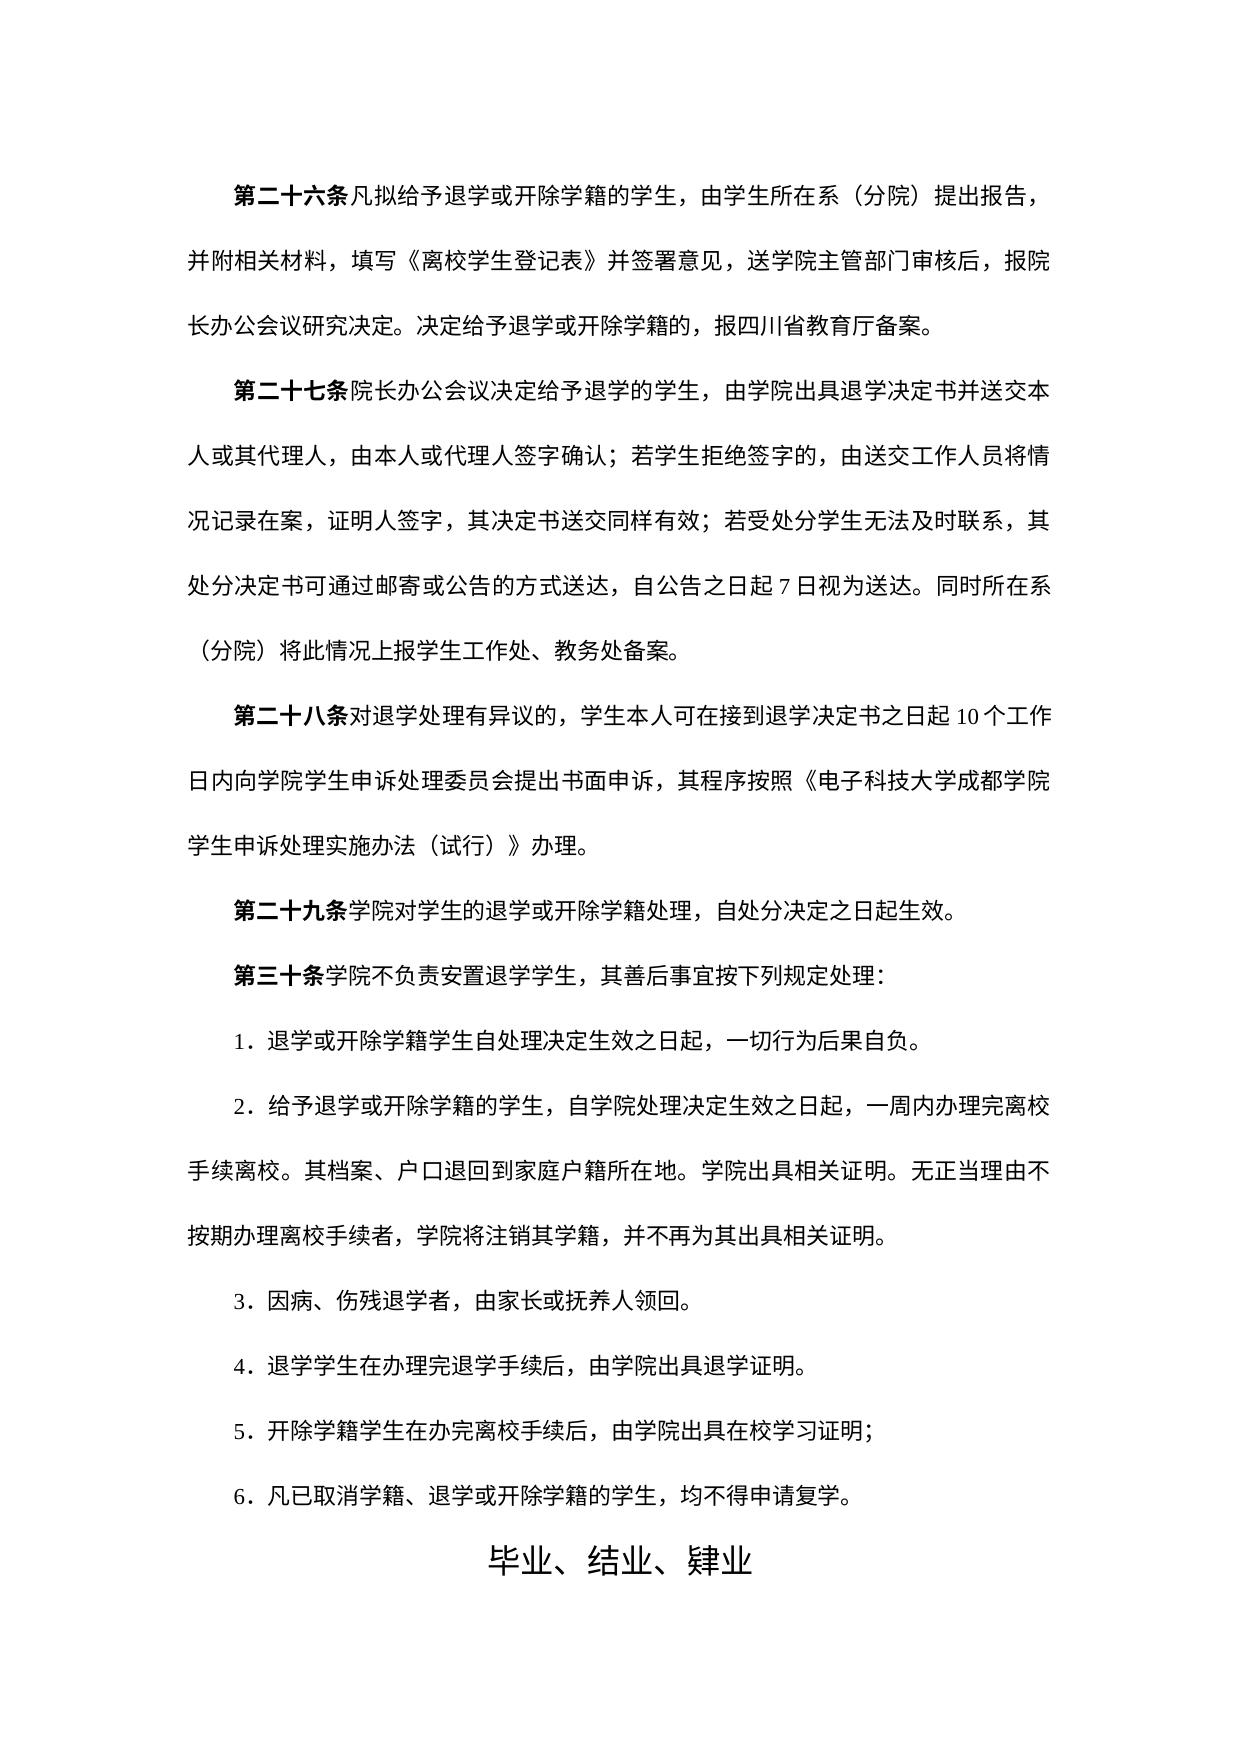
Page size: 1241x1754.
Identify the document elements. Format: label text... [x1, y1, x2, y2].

text 5．开除学籍学生在办完离校手续后，由学院出具在校学习证明； [187, 1397, 1053, 1462]
text 1．退学或开除学籍学生自处理决定生效之日起，一切行为后果自负。 [187, 1007, 1053, 1072]
text 3．因病、伤残退学者，由家长或抚养人领回。 [187, 1267, 1053, 1332]
text 第二十六条凡拟给予退学或开除学籍的学生，由学生所在系（分院）提出报告，并附相关材料，填写《离校学生登记表》并签署意见，送学院主管部门审核后，报院长办公会议研究决定。决定给予退学或开除学籍的，报四川省教育厅备案。 [187, 162, 1053, 357]
text 第二十九条学院对学生的退学或开除学籍处理，自处分决定之日起生效。 [187, 877, 1053, 942]
text 4．退学学生在办理完退学手续后，由学院出具退学证明。 [187, 1332, 1053, 1397]
text 毕业、结业、肄业 [187, 1527, 1053, 1592]
text 2．给予退学或开除学籍的学生，自学院处理决定生效之日起，一周内办理完离校手续离校。其档案、户口退回到家庭户籍所在地。学院出具相关证明。无正当理由不按期办理离校手续者，学院将注销其学籍，并不再为其出具相关证明。 [187, 1072, 1053, 1267]
text 第二十七条院长办公会议决定给予退学的学生，由学院出具退学决定书并送交本人或其代理人，由本人或代理人签字确认；若学生拒绝签字的，由送交工作人员将情况记录在案，证明人签字，其决定书送交同样有效；若受处分学生无法及时联系，其处分决定书可通过邮寄或公告的方式送达，自公告之日起7日视为送达。同时所在系（分院）将此情况上报学生工作处、教务处备案。 [187, 357, 1053, 682]
text 6．凡已取消学籍、退学或开除学籍的学生，均不得申请复学。 [187, 1462, 1053, 1527]
text 第二十八条对退学处理有异议的，学生本人可在接到退学决定书之日起10个工作日内向学院学生申诉处理委员会提出书面申诉，其程序按照《电子科技大学成都学院学生申诉处理实施办法（试行）》办理。 [187, 682, 1053, 877]
text 第三十条学院不负责安置退学学生，其善后事宜按下列规定处理： [187, 942, 1053, 1007]
